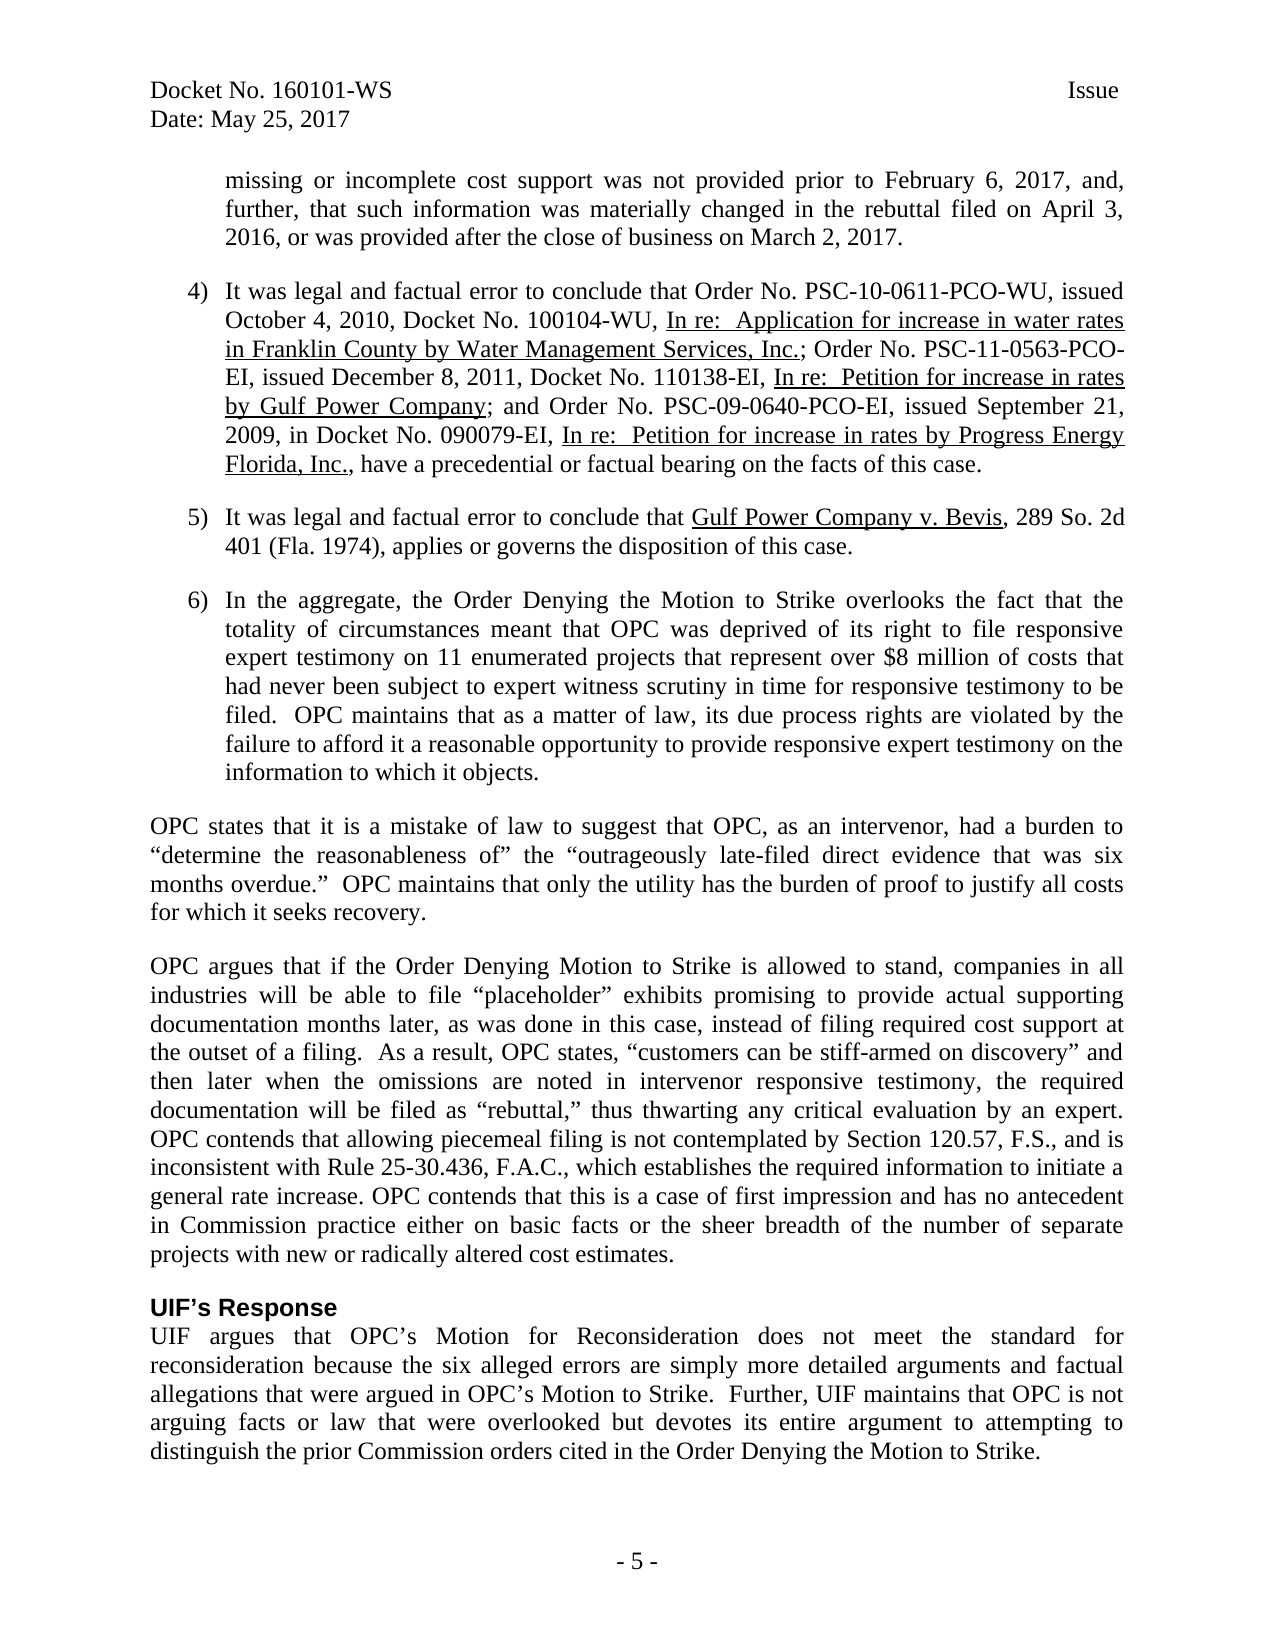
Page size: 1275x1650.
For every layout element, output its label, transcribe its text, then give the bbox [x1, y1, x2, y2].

list It was legal and factual error to conclude that Order No. PSC-10-0611-PCO-WU, issued October 4, 2010, Docket No. 100104-WU, In re: Application for increase in water rates in Franklin County by Water Management Services, Inc.; Order No. PSC-11-0563-PCO-EI, issued December 8, 2011, Docket No. 110138-EI, In re: Petition for increase in rates by Gulf Power Company; and Order No. PSC-09-0640-PCO-EI, issued September 21, 2009, in Docket No. 090079-EI, In re: Petition for increase in rates by Progress Energy Florida, Inc., have a precedential or factual bearing on the facts of this case. [187, 276, 1125, 477]
text OPC states that it is a mistake of law to suggest that OPC, as an intervenor, had a burden to “determine the reasonableness of” the “outrageously late-filed direct evidence that was six months overdue.” OPC maintains that only the utility has the burden of proof to justify all costs for which it seeks recovery. [150, 811, 1125, 926]
subtitle UIF’s Response [150, 1292, 1125, 1321]
list In the aggregate, the Order Denying the Motion to Strike overlooks the fact that the totality of circumstances meant that OPC was deprived of its right to file responsive expert testimony on 11 enumerated projects that represent over $8 million of costs that had never been subject to expert witness scrutiny in time for responsive testimony to be filed. OPC maintains that as a matter of law, its due process rights are violated by the failure to afford it a reasonable opportunity to provide responsive expert testimony on the information to which it objects. [187, 585, 1125, 786]
text UIF argues that OPC’s Motion for Reconsideration does not meet the standard for reconsideration because the six alleged errors are simply more detailed arguments and factual allegations that were argued in OPC’s Motion to Strike. Further, UIF maintains that OPC is not arguing facts or law that were overlooked but devotes its entire argument to attempting to distinguish the prior Commission orders cited in the Order Denying the Motion to Strike. [150, 1321, 1125, 1465]
list It was legal and factual error to conclude that Gulf Power Company v. Bevis, 289 So. 2d 401 (Fla. 1974), applies or governs the disposition of this case. [187, 502, 1125, 560]
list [187, 165, 1125, 251]
text OPC argues that if the Order Denying Motion to Strike is allowed to stand, companies in all industries will be able to file “placeholder” exhibits promising to provide actual supporting documentation months later, as was done in this case, instead of filing required cost support at the outset of a filing. As a result, OPC states, “customers can be stiff-armed on discovery” and then later when the omissions are noted in intervenor responsive testimony, the required documentation will be filed as “rebuttal,” thus thwarting any critical evaluation by an expert. OPC contends that allowing piecemeal filing is not contemplated by Section 120.57, F.S., and is inconsistent with Rule 25-30.436, F.A.C., which establishes the required information to initiate a general rate increase. OPC contends that this is a case of first impression and has no antecedent in Commission practice either on basic facts or the sheer breadth of the number of separate projects with new or radically altered cost estimates. [150, 951, 1125, 1267]
